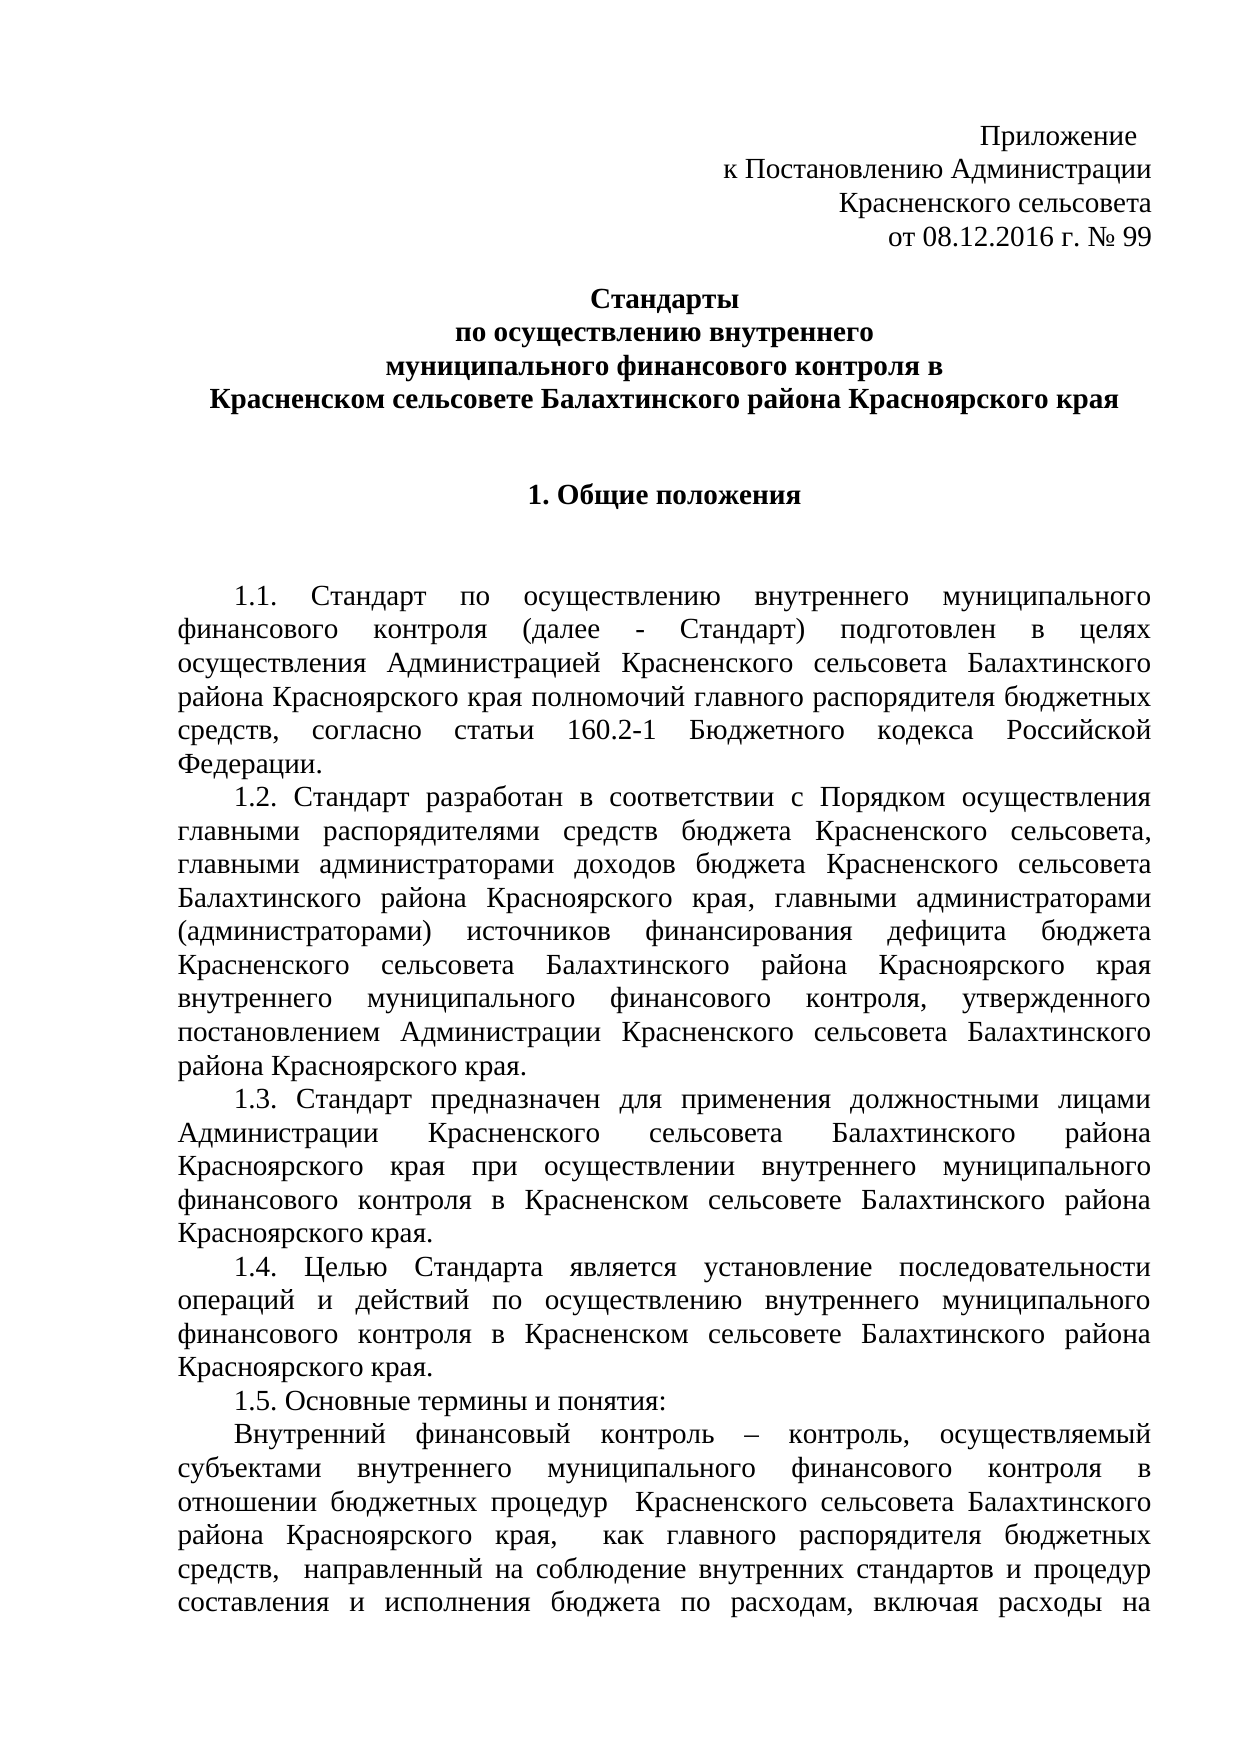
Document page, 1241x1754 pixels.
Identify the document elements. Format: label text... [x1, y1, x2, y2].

text 1.3. Стандарт предназначен для применения должностными лицами Администрации Красненского сельсовета Балахтинского района Красноярского края при осуществлении внутреннего муниципального финансового контроля в Красненском сельсовете Балахтинского района Красноярского края. [177, 1081, 1152, 1249]
text 1. Общие положения [177, 477, 1152, 511]
text Приложение к Постановлению Администрации [177, 118, 1152, 185]
text 1.5. Основные термины и понятия: [177, 1383, 1152, 1417]
text 1.1. Стандарт по осуществлению внутреннего муниципального финансового контроля (далее - Стандарт) подготовлен в целях осуществления Администрацией Красненского сельсовета Балахтинского района Красноярского края полномочий главного распорядителя бюджетных средств, согласно статьи 160.2-1 Бюджетного кодекса Российской Федерации. [177, 578, 1152, 779]
text Стандарты [177, 281, 1152, 314]
text от 08.12.2016 г. № 99 [177, 219, 1152, 252]
text 1.2. Стандарт разработан в соответствии с Порядком осуществления главными распорядителями средств бюджета Красненского сельсовета, главными администраторами доходов бюджета Красненского сельсовета Балахтинского района Красноярского края, главными администраторами (администраторами) источников финансирования дефицита бюджета Красненского сельсовета Балахтинского района Красноярского края внутреннего муниципального финансового контроля, утвержденного постановлением Администрации Красненского сельсовета Балахтинского района Красноярского края. [177, 779, 1152, 1081]
text Красненском сельсовете Балахтинского района Красноярского края [177, 382, 1152, 415]
text Красненского сельсовета [177, 185, 1152, 219]
text 1.4. Целью Стандарта является установление последовательности операций и действий по осуществлению внутреннего муниципального финансового контроля в Красненском сельсовете Балахтинского района Красноярского края. [177, 1249, 1152, 1383]
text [177, 1417, 1152, 1618]
text по осуществлению внутреннего [177, 314, 1152, 348]
text муниципального финансового контроля в [177, 348, 1152, 382]
